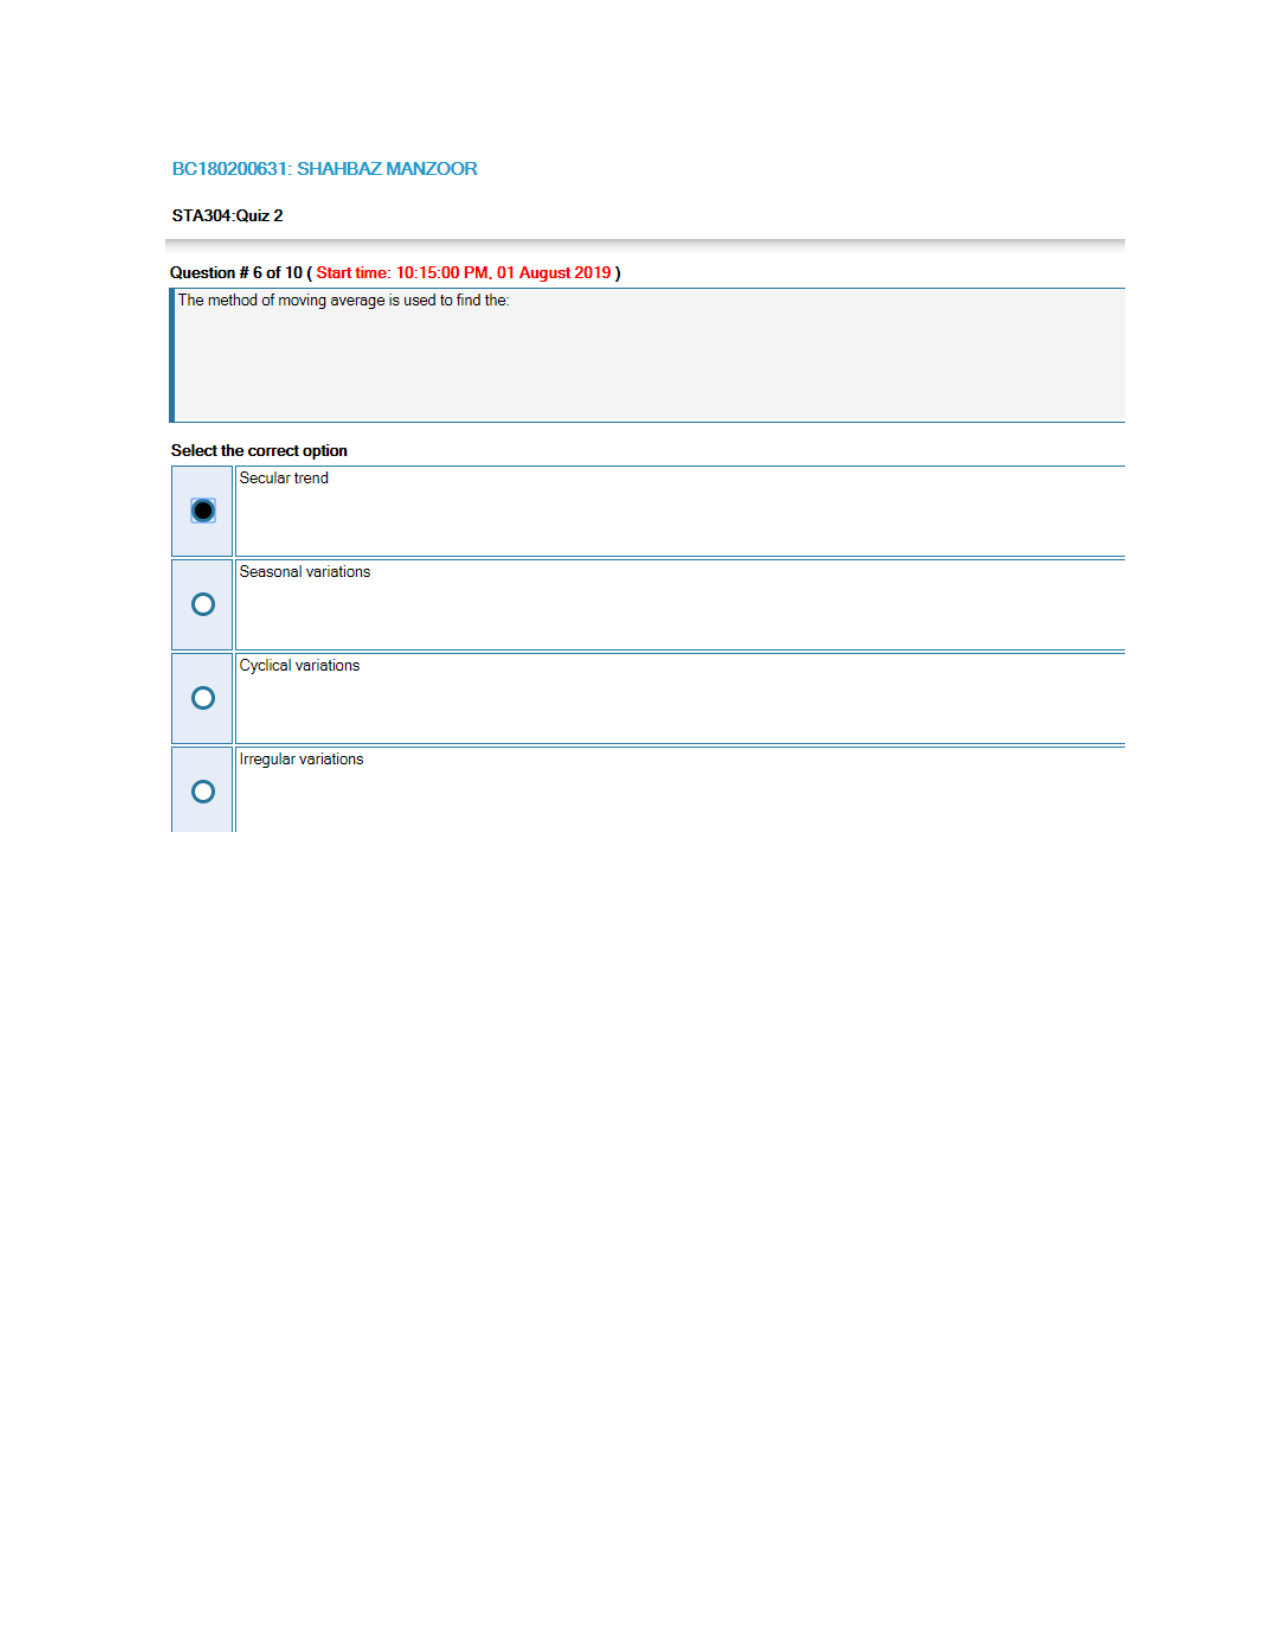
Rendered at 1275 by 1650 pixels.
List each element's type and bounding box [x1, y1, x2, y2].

picture [150, 150, 1125, 832]
